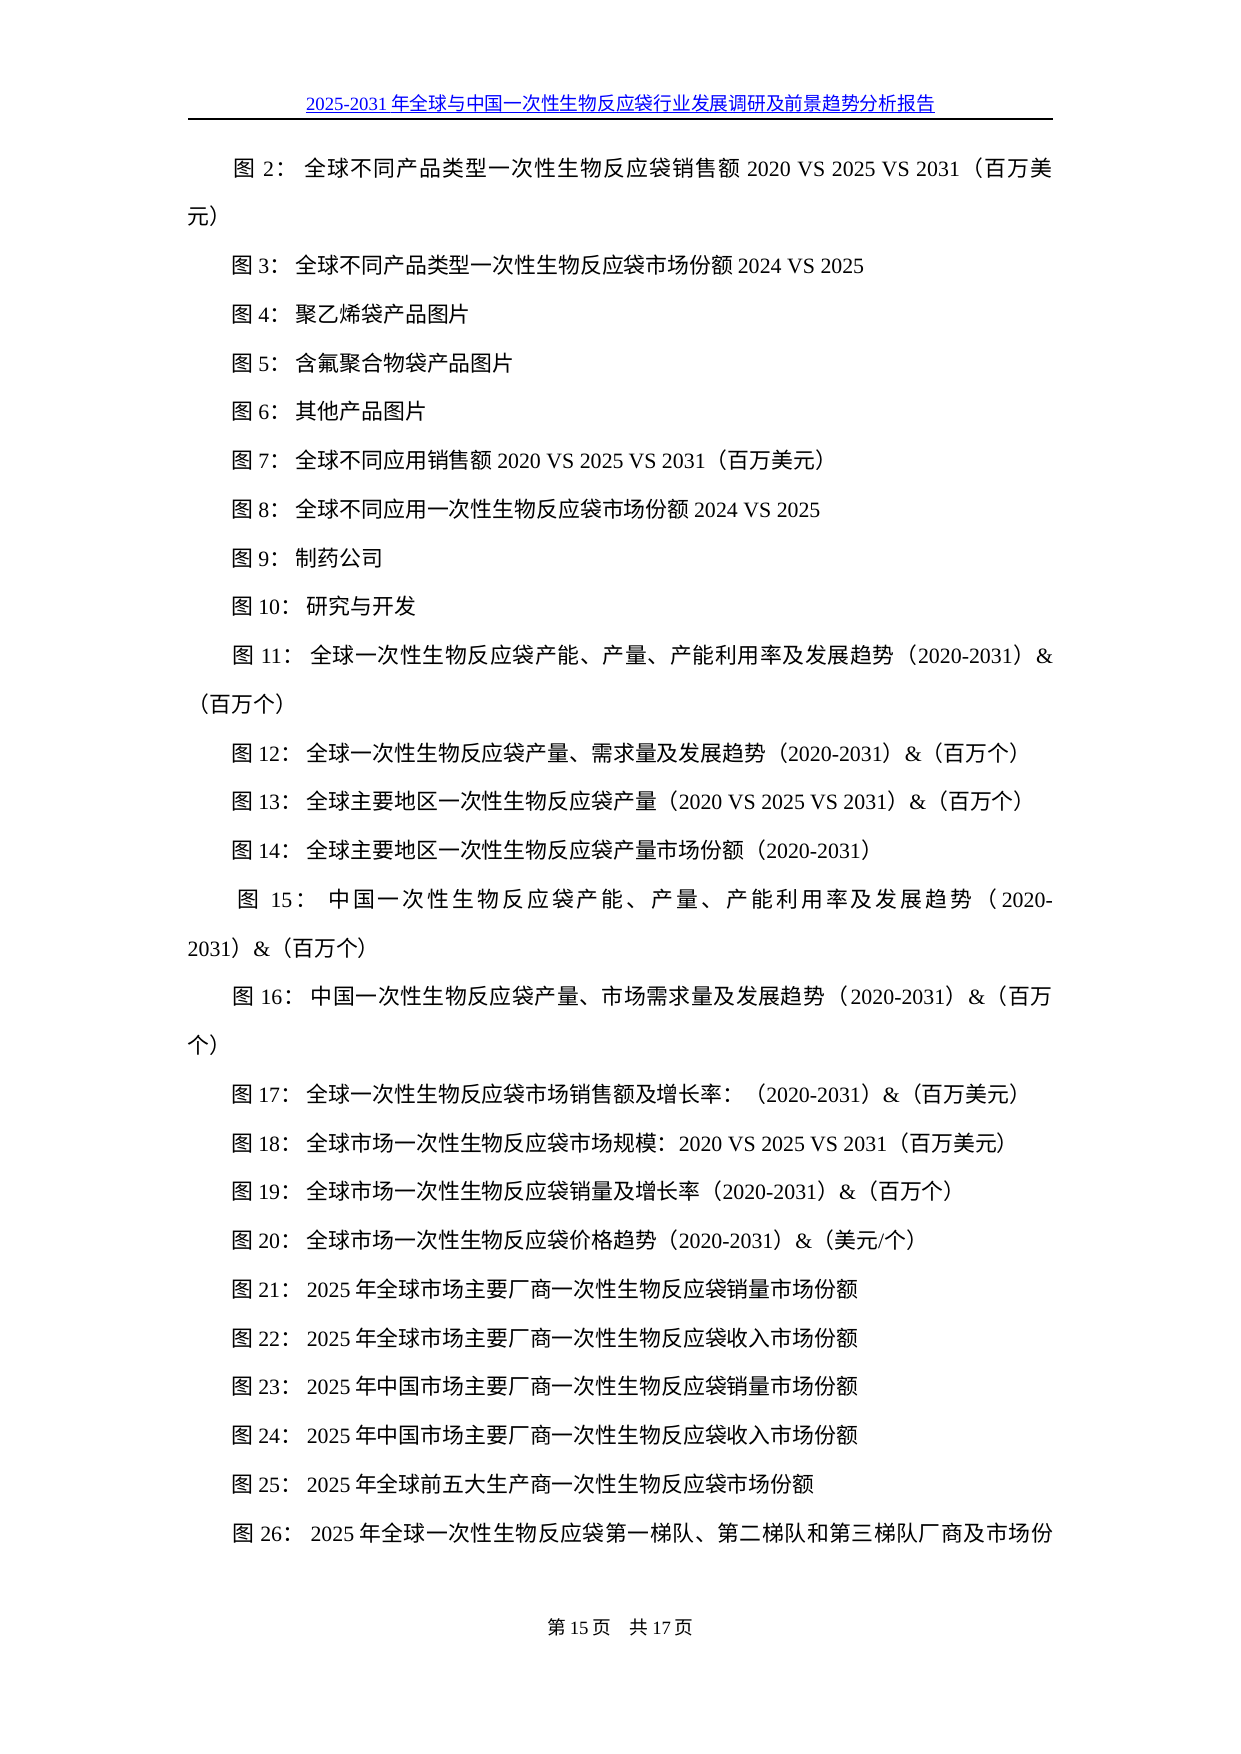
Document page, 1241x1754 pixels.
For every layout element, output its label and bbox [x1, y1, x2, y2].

text [187, 150, 1053, 1548]
